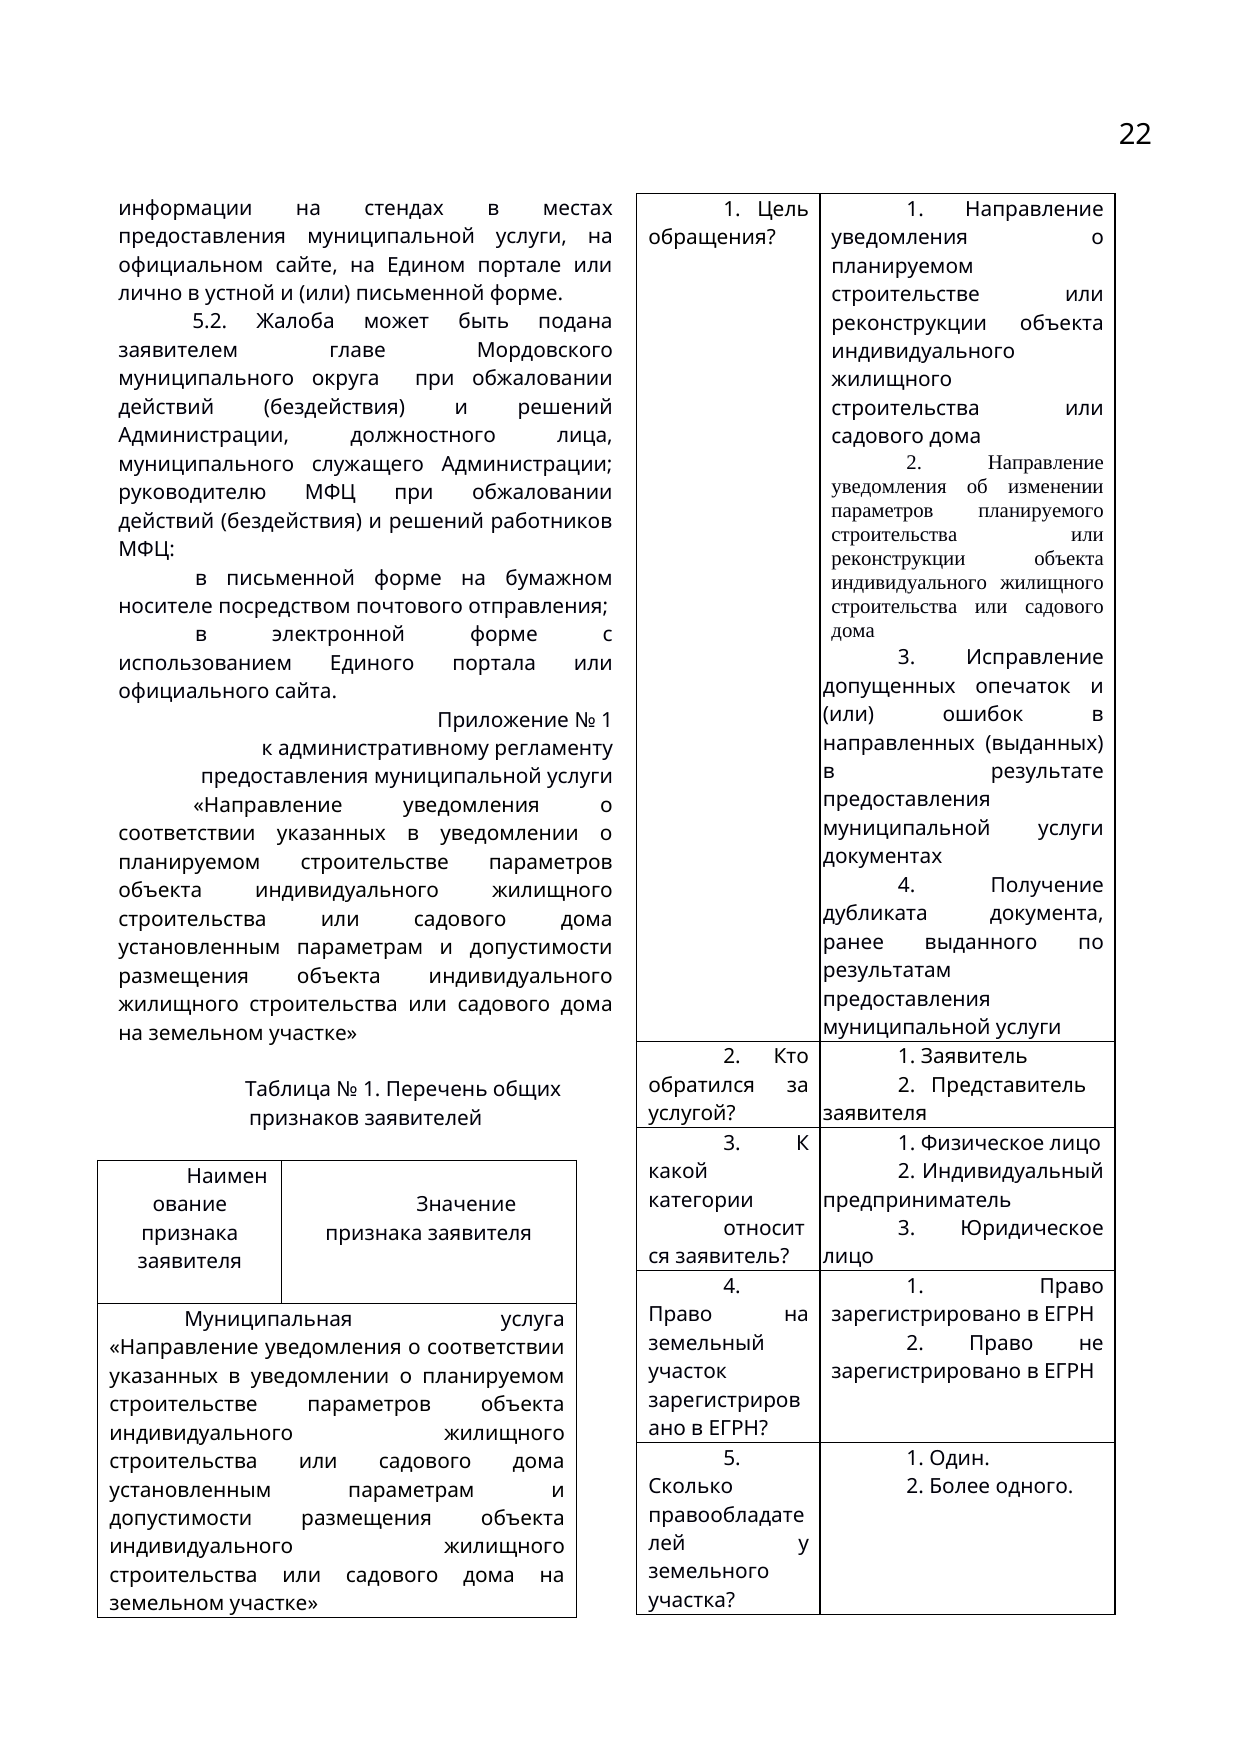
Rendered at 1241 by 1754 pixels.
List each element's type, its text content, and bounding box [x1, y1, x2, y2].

text к административному регламенту [118, 733, 613, 762]
table_cell 1. Заявитель 2. Представитель заявителя [821, 1042, 1114, 1127]
table_header Значение признака заявителя [282, 1161, 576, 1303]
text Приложение № 1 [118, 705, 613, 733]
table_cell 1. Один. 2. Более одного. [821, 1443, 1114, 1613]
table_cell 1. Направление уведомления о планируемом строительстве или реконструкции объекта индивидуального жилищного строительства или садового дома 2. Направление уведомления об изменении параметров планируемого строительства или реконструкции объекта индивидуального жилищного строительства или садового дома 3. Исправление допущенных опечаток и (или) ошибок в направленных (выданных) в результате предоставления муниципальной услуги документах 4. Получение дубликата документа, ранее выданного по результатам предоставления муниципальной услуги [821, 194, 1114, 1041]
text предоставления муниципальной услуги [118, 762, 613, 790]
table_cell 1. Право зарегистрировано в ЕГРН 2. Право не зарегистрировано в ЕГРН [821, 1271, 1114, 1442]
table_cell 5. Сколько правообладателей у земельного участка? [637, 1443, 819, 1613]
table_cell 1. Цель обращения? [637, 194, 819, 1041]
table_cell 3. К какой категории относится заявитель? [637, 1128, 819, 1270]
text в электронной форме с использованием Единого портала или официального сайта. [118, 619, 613, 705]
table_cell 2. Кто обратился за услугой? [637, 1042, 819, 1127]
text Таблица № 1. Перечень общих признаков заявителей [118, 1074, 613, 1131]
table_header Наименование признака заявителя [98, 1161, 281, 1303]
table_cell 4. Право на земельный участок зарегистрировано в ЕГРН? [637, 1271, 819, 1442]
text в письменной форме на бумажном носителе посредством почтового отправления; [118, 563, 613, 619]
table_cell Муниципальная услуга «Направление уведомления о соответствии указанных в уведомлении о планируемом строительстве параметров объекта индивидуального жилищного строительства или садового дома установленным параметрам и допустимости размещения объекта индивидуального жилищного строительства или садового дома на земельном участке» [98, 1304, 576, 1617]
text 5.2. Жалоба может быть подана заявителем главе Мордовского муниципального округа при обжаловании действий (бездействия) и решений Администрации, должностного лица, муниципального служащего Администрации; руководителю МФЦ при обжаловании действий (бездействия) и решений работников МФЦ: [118, 307, 613, 563]
text «Направление уведомления о соответствии указанных в уведомлении о планируемом строительстве параметров объекта индивидуального жилищного строительства или садового дома установленным параметрам и допустимости размещения объекта индивидуального жилищного строительства или садового дома на земельном участке» [118, 790, 613, 1046]
table_cell 1. Физическое лицо 2. Индивидуальный предприниматель 3. Юридическое лицо [821, 1128, 1114, 1270]
